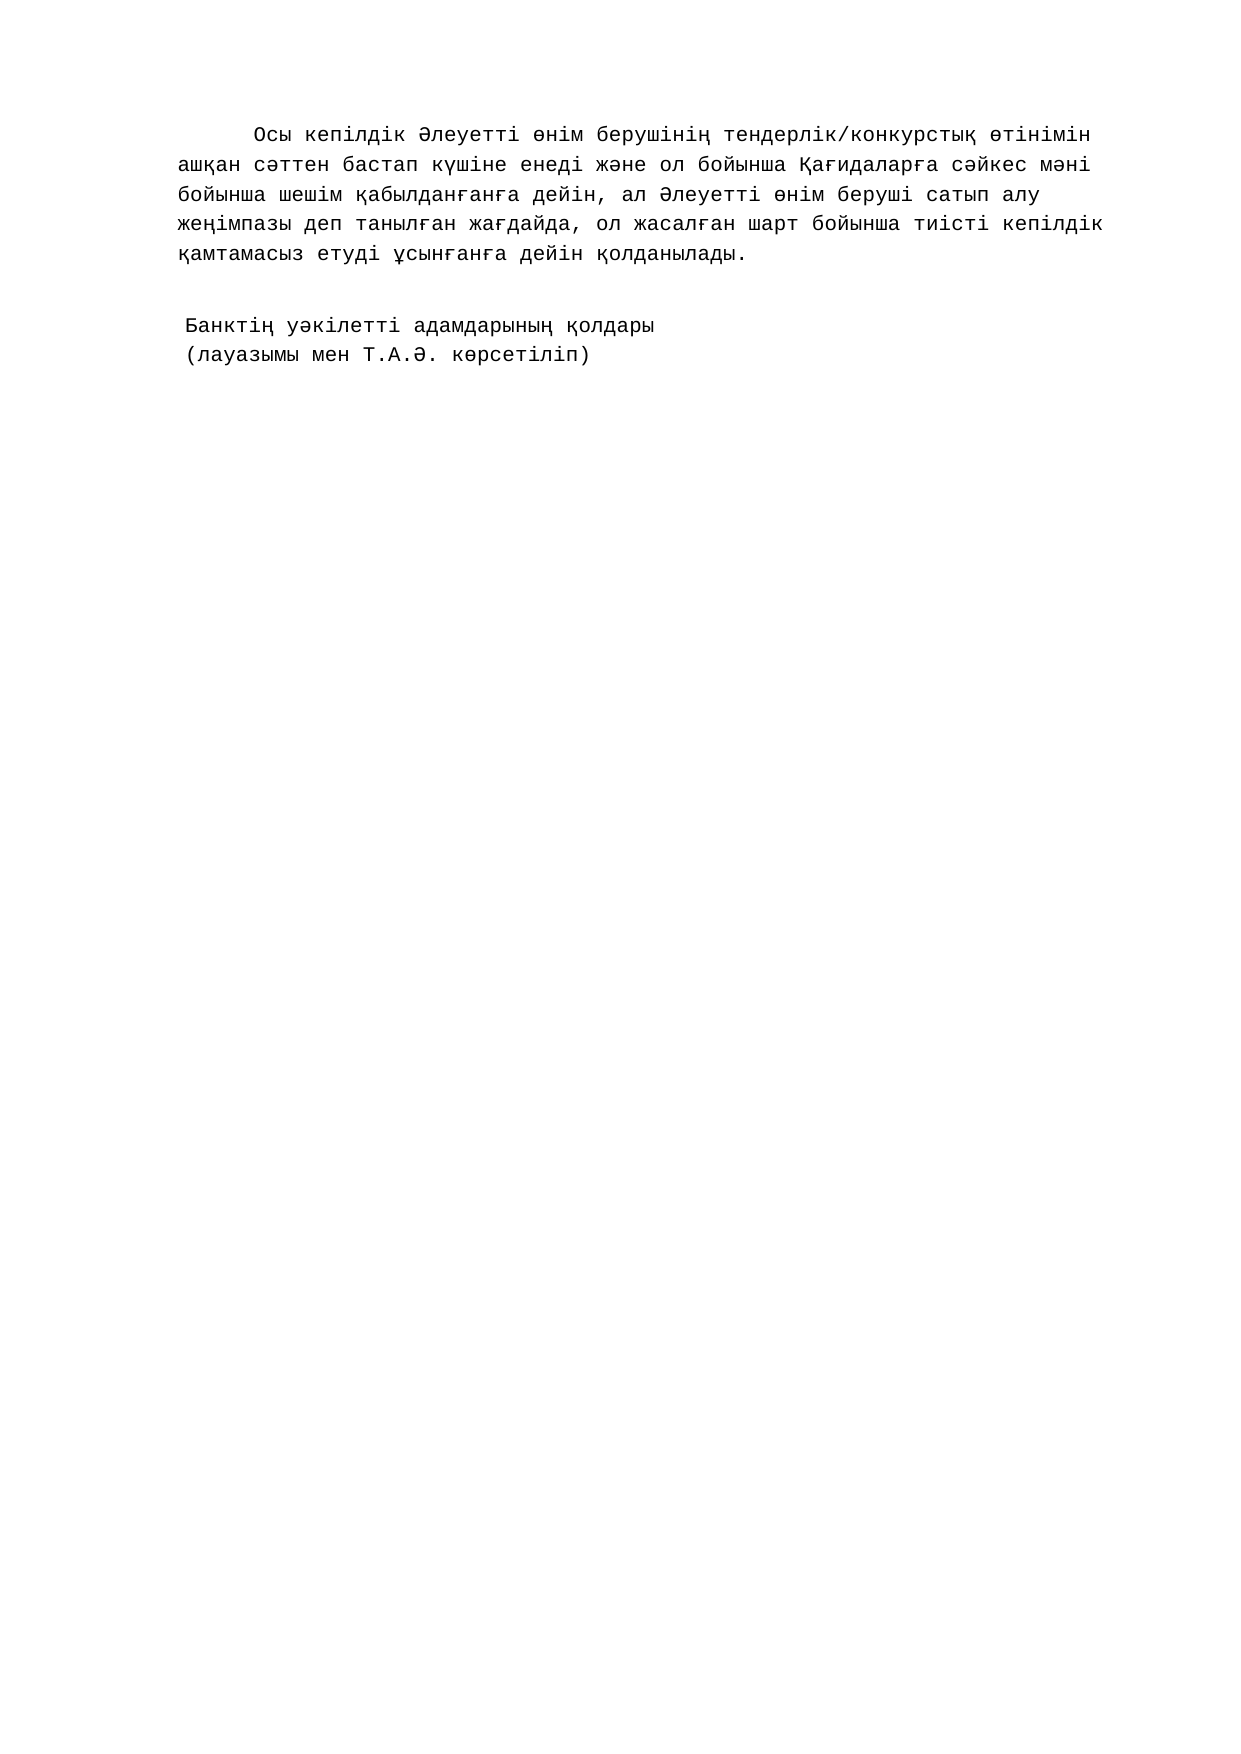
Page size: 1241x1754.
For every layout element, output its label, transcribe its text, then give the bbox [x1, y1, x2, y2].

table_header Банктің уәкілетті адамдарының қолдары (лауазымы мен Т.А.Ә. көрсетіліп) [177, 304, 1240, 410]
text Осы кепілдік Әлеуетті өнім берушінің тендерлік/конкурстық өтінімін ашқан сәттен бастап күшіне енеді және ол бойынша Қағидаларға сәйкес мәні бойынша шешім қабылданғанға дейін, ал Әлеуетті өнім беруші сатып алу жеңімпазы деп танылған жағдайда, ол жасалған шарт бойынша тиісті кепілдік қамтамасыз етуді ұсынғанға дейін қолданылады. [177, 118, 1152, 267]
